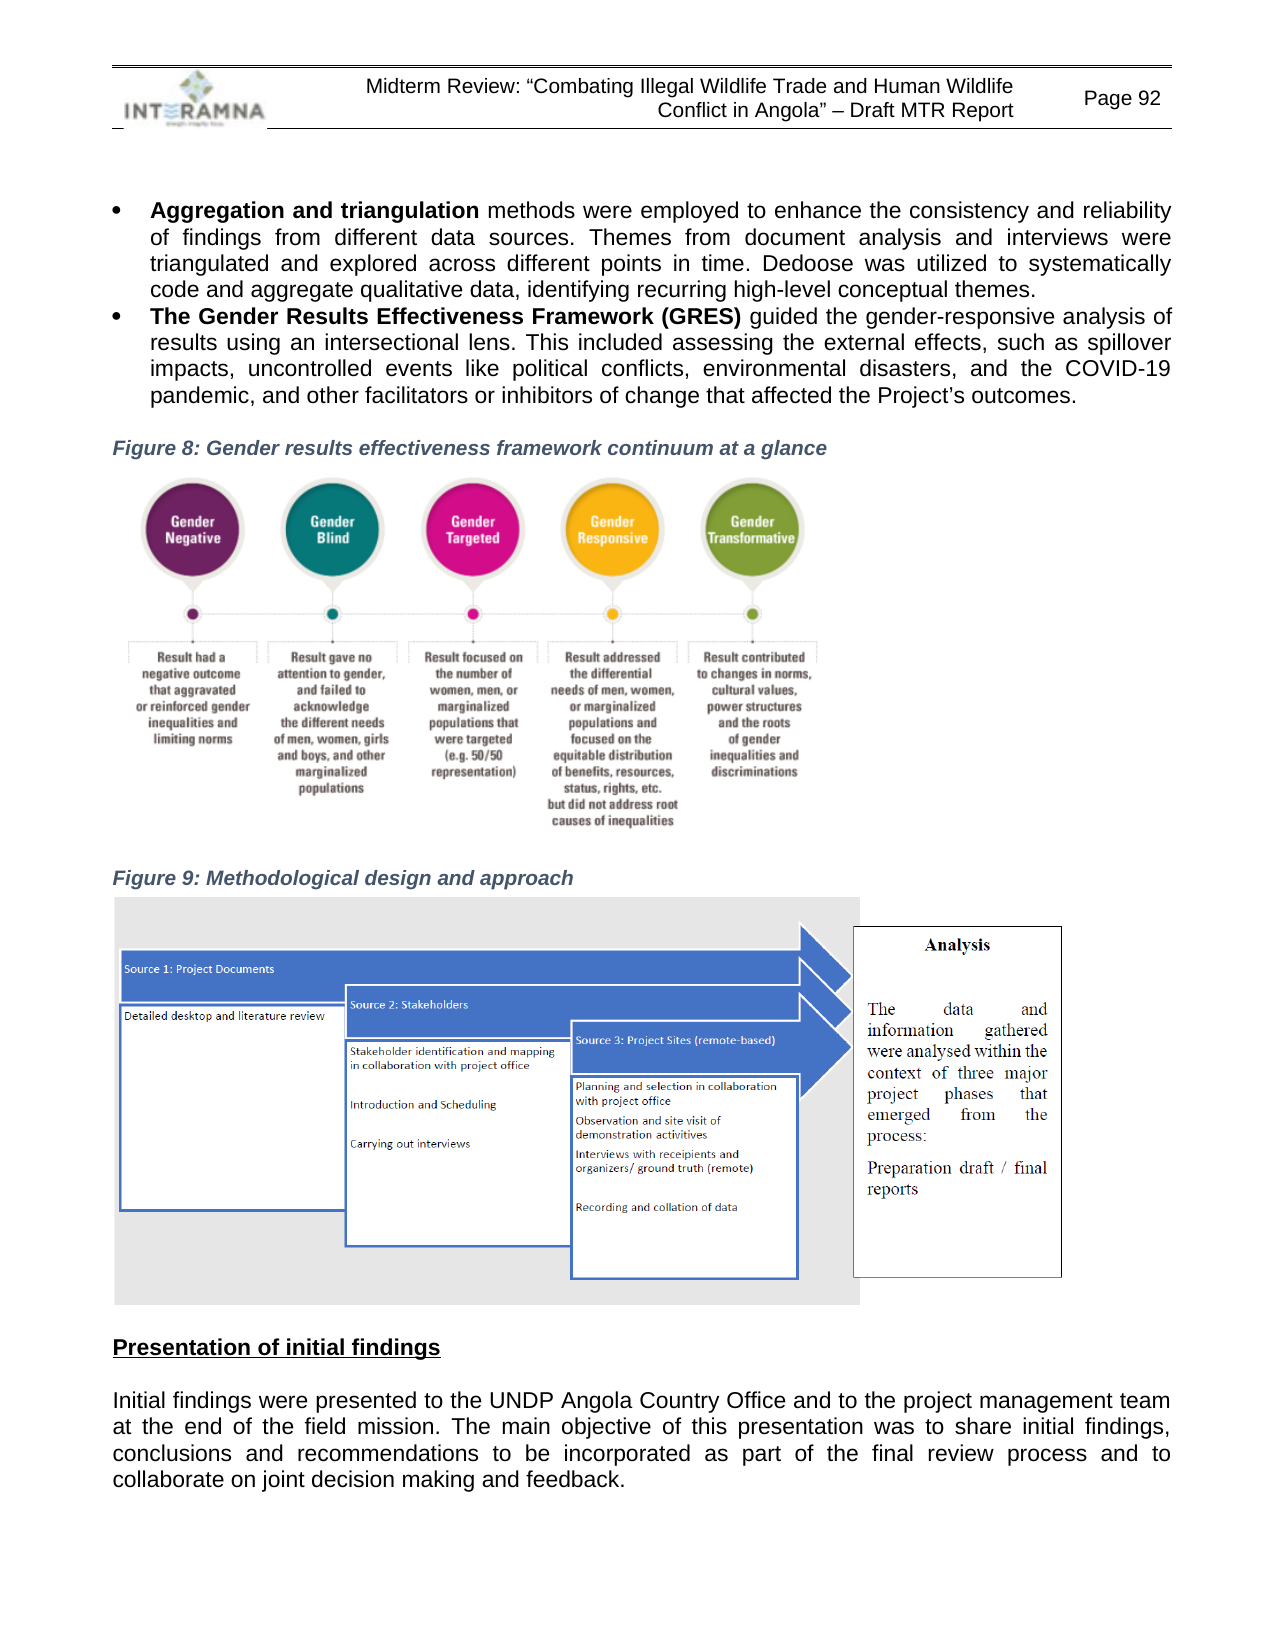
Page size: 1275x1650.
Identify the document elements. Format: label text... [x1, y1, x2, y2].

text Figure 8: Gender results effectiveness framework continuum at a glance [112, 436, 1172, 460]
list The Gender Results Effectiveness Framework (GRES) guided the gender-responsive analysis of results using an intersectional lens. This included assessing the external effects, such as spillover impacts, uncontrolled events like political conflicts, environmental disasters, and the COVID-19 pandemic, and other facilitators or inhibitors of change that affected the Project’s outcomes. [112, 303, 1172, 408]
text Presentation of initial findings [112, 1334, 1172, 1361]
picture [112, 460, 838, 840]
list Aggregation and triangulation methods were employed to enhance the consistency and reliability of findings from different data sources. Themes from document analysis and interviews were triangulated and explored across different points in time. Dedoose was utilized to systematically code and aggregate qualitative data, identifying recurring high-level conceptual themes. [112, 197, 1172, 303]
text Figure 9: Methodological design and approach [112, 866, 1172, 890]
picture [112, 890, 1076, 1308]
picture [123, 68, 268, 129]
text Initial findings were presented to the UNDP Angola Country Office and to the project management team at the end of the field mission. The main objective of this presentation was to share initial findings, conclusions and recommendations to be incorporated as part of the final review process and to collaborate on joint decision making and feedback. [112, 1387, 1172, 1492]
